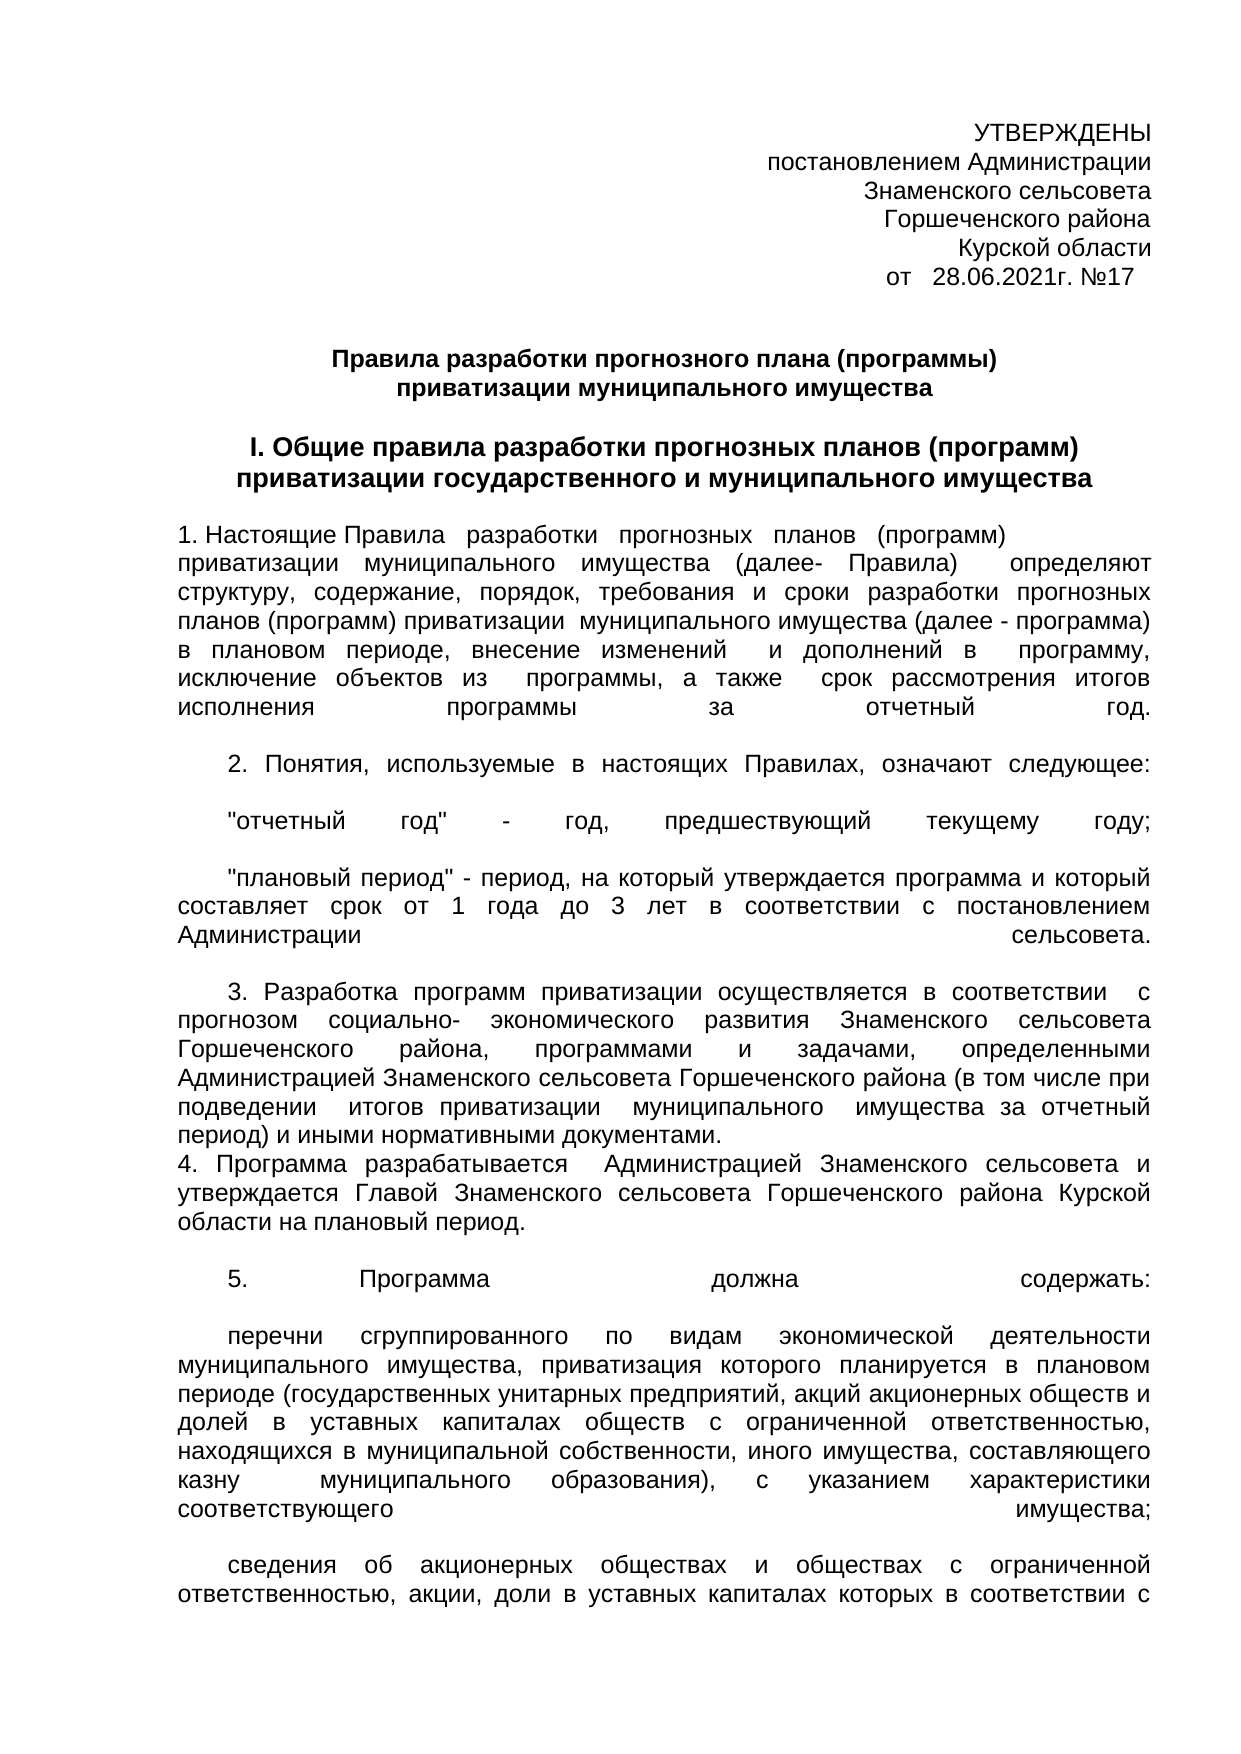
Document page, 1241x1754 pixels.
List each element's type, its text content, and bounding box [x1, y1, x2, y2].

text "отчетный год" - год, предшествующий текущему году; [177, 806, 1152, 862]
text 3. Разработка программ приватизации осуществляется в соответствии с прогнозом социально- экономического развития Знаменского сельсовета Горшеченского района, программами и задачами, определенными Администрацией Знаменского сельсовета Горшеченского района (в том числе при подведении итогов приватизации муниципального имущества за отчетный период) и иными нормативными документами. [177, 977, 1152, 1149]
text 2. Понятия, используемые в настоящих Правилах, означают следующее: [177, 749, 1152, 806]
text УТВЕРЖДЕНЫ постановлением Администрации [177, 118, 1152, 176]
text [177, 1550, 1152, 1608]
text перечни сгруппированного по видам экономической деятельности муниципального имущества, приватизация которого планируется в плановом периоде (государственных унитарных предприятий, акций акционерных обществ и долей в уставных капиталах обществ с ограниченной ответственностью, находящихся в муниципальной собственности, иного имущества, составляющего казну муниципального образования), с указанием характеристики соответствующего имущества; [177, 1321, 1152, 1550]
text Правила разработки прогнозного плана (программы) [177, 344, 1152, 373]
text 4. Программа разрабатывается Администрацией Знаменского сельсовета и утверждается Главой Знаменского сельсовета Горшеченского района Курской области на плановый период. [177, 1149, 1152, 1236]
text "плановый период" - период, на который утверждается программа и который составляет срок от 1 года до 3 лет в соответствии с постановлением Администрации сельсовета. [177, 862, 1152, 977]
text приватизации муниципального имущества (далее- Правила) определяют структуру, содержание, порядок, требования и сроки разработки прогнозных планов (программ) приватизации муниципального имущества (далее - программа) в плановом периоде, внесение изменений и дополнений в программу, исключение объектов из программы, а также срок рассмотрения итогов исполнения программы за отчетный год. [177, 548, 1152, 749]
text Горшеченского района Курской области [177, 204, 1152, 262]
text 5. Программа должна содержать: [177, 1264, 1152, 1321]
text приватизации муниципального имущества [177, 373, 1152, 402]
text Знаменского сельсовета [177, 176, 1152, 204]
text I. Общие правила разработки прогнозных планов (программ) приватизации государственного и муниципального имущества [177, 431, 1152, 493]
text 1. Настоящие Правила разработки прогнозных планов (программ) [177, 520, 1152, 548]
text от 28.06.2021г. №17 [177, 262, 1152, 291]
